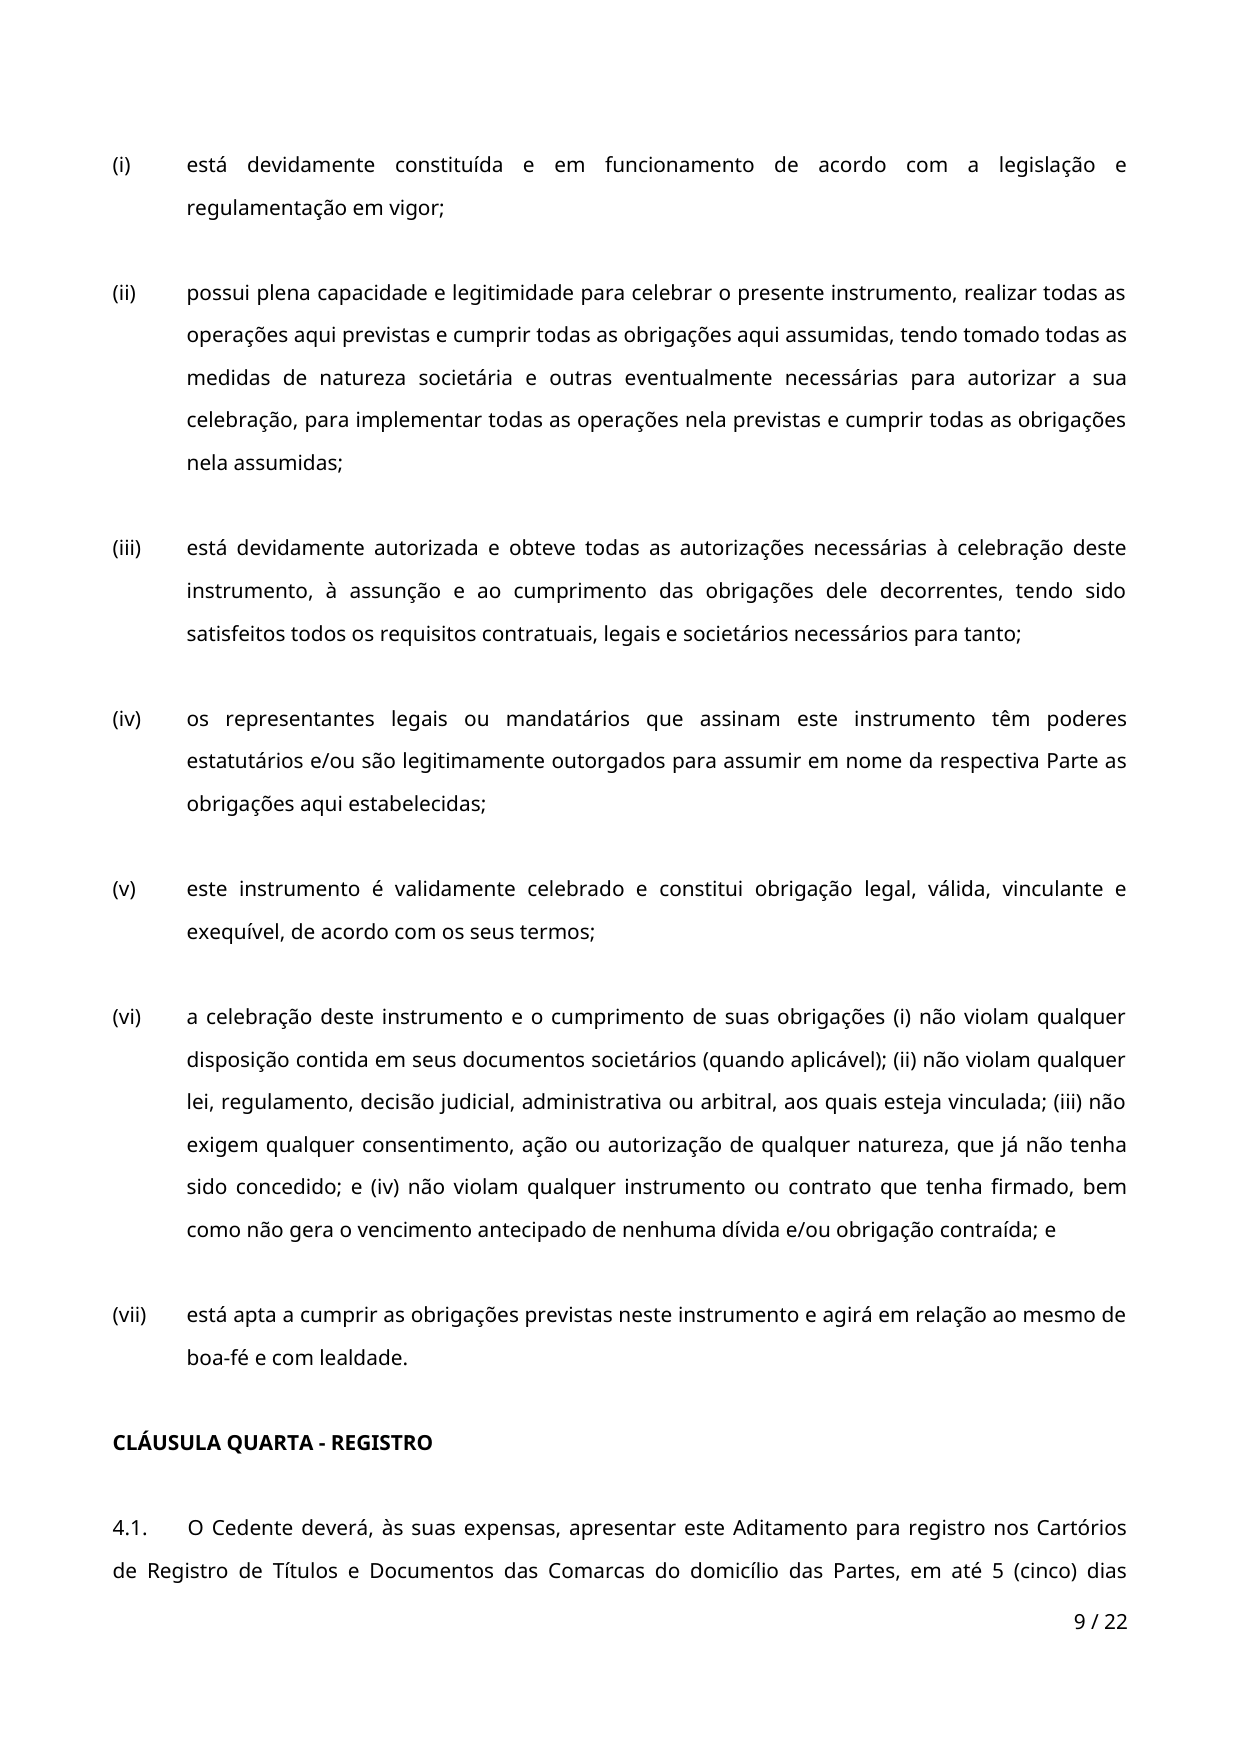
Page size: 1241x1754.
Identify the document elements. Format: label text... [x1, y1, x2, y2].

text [112, 1513, 1128, 1584]
list este instrumento é validamente celebrado e constitui obrigação legal, válida, vinculante e exequível, de acordo com os seus termos; [112, 874, 1128, 945]
list os representantes legais ou mandatários que assinam este instrumento têm poderes estatutários e/ou são legitimamente outorgados para assumir em nome da respectiva Parte as obrigações aqui estabelecidas; [112, 704, 1128, 817]
list a celebração deste instrumento e o cumprimento de suas obrigações (i) não violam qualquer disposição contida em seus documentos societários (quando aplicável); (ii) não violam qualquer lei, regulamento, decisão judicial, administrativa ou arbitral, aos quais esteja vinculada; (iii) não exigem qualquer consentimento, ação ou autorização de qualquer natureza, que já não tenha sido concedido; e (iv) não violam qualquer instrumento ou contrato que tenha firmado, bem como não gera o vencimento antecipado de nenhuma dívida e/ou obrigação contraída; e [112, 1002, 1128, 1243]
list está devidamente autorizada e obteve todas as autorizações necessárias à celebração deste instrumento, à assunção e ao cumprimento das obrigações dele decorrentes, tendo sido satisfeitos todos os requisitos contratuais, legais e societários necessários para tanto; [112, 533, 1128, 647]
list possui plena capacidade e legitimidade para celebrar o presente instrumento, realizar todas as operações aqui previstas e cumprir todas as obrigações aqui assumidas, tendo tomado todas as medidas de natureza societária e outras eventualmente necessárias para autorizar a sua celebração, para implementar todas as operações nela previstas e cumprir todas as obrigações nela assumidas; [112, 278, 1128, 477]
list está apta a cumprir as obrigações previstas neste instrumento e agirá em relação ao mesmo de boa-fé e com lealdade. [112, 1300, 1128, 1371]
list está devidamente constituída e em funcionamento de acordo com a legislação e regulamentação em vigor; [112, 150, 1128, 221]
text CLÁUSULA QUARTA - REGISTRO [112, 1428, 1128, 1457]
